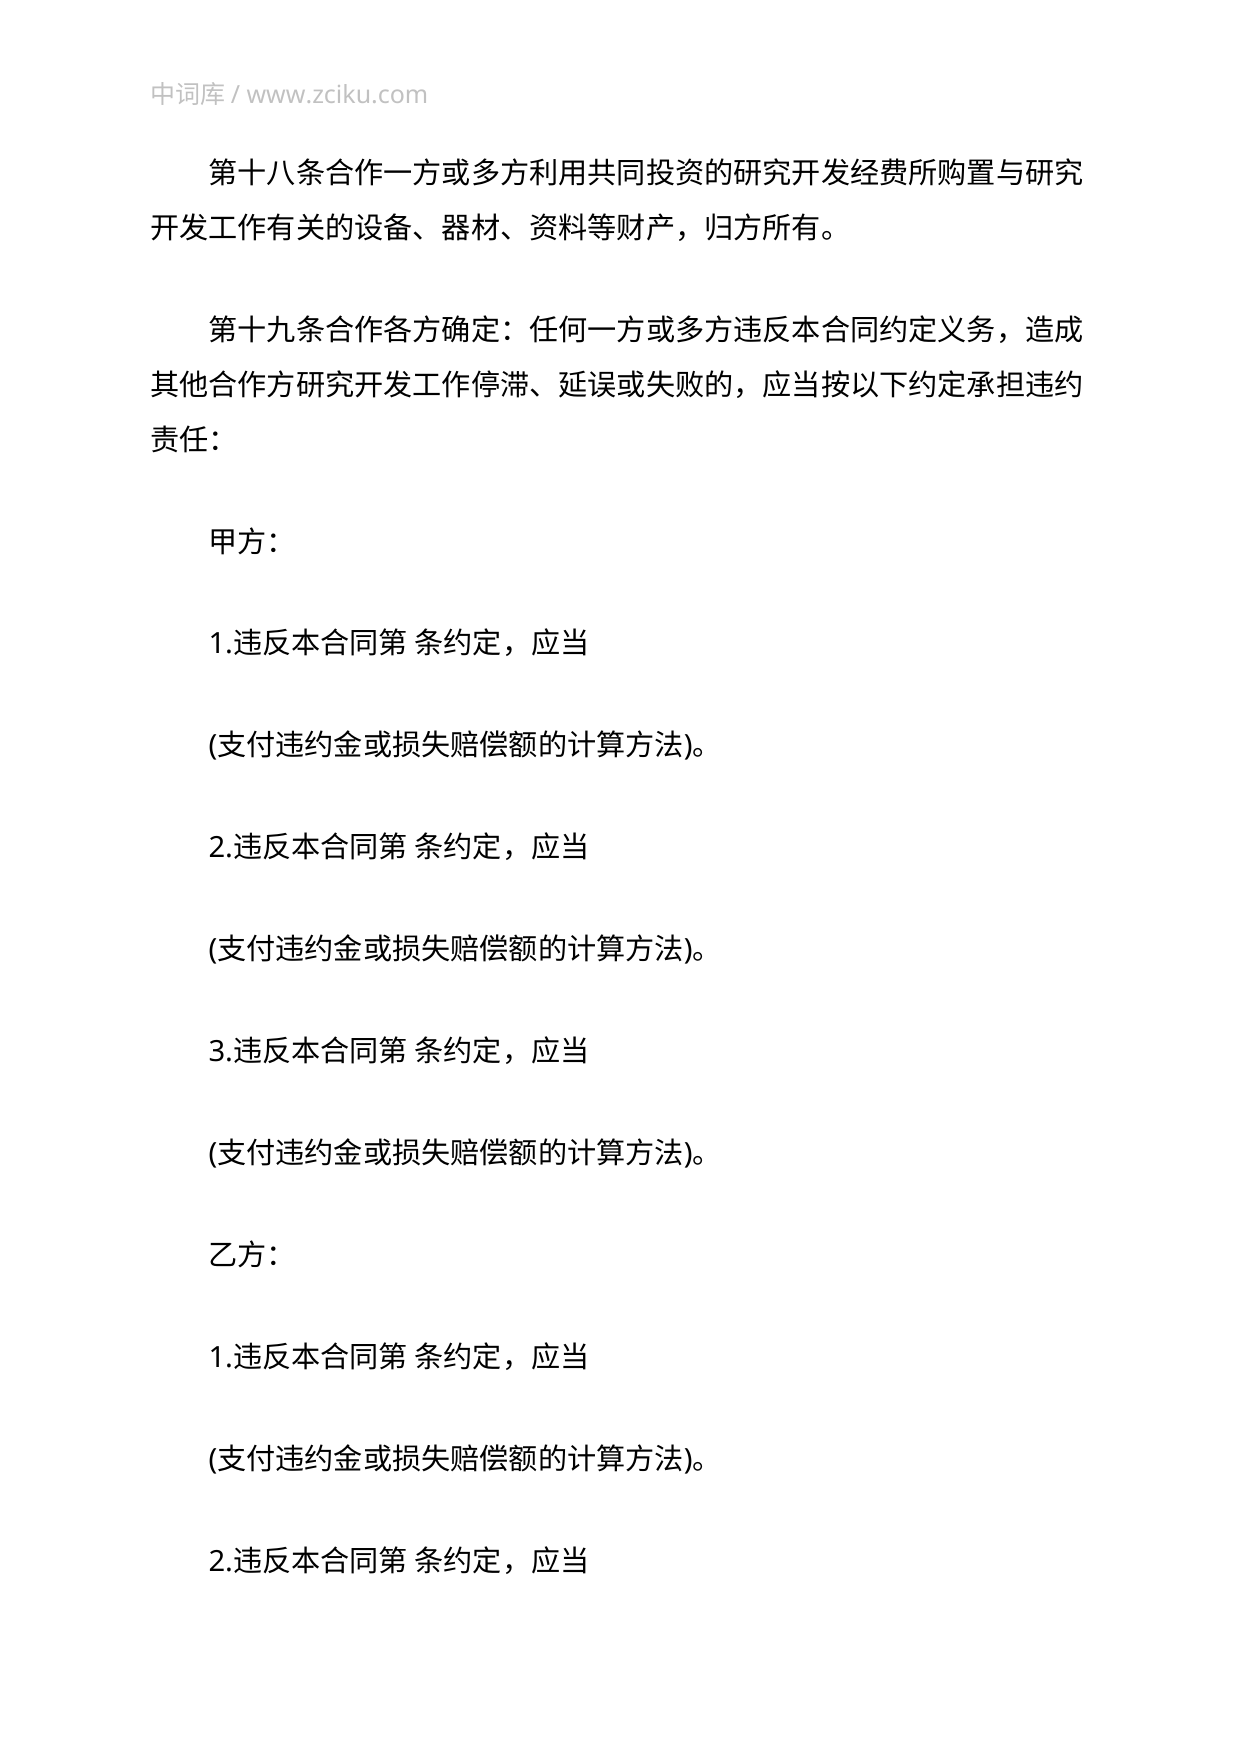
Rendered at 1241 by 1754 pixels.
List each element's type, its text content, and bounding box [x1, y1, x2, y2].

text (支付违约金或损失赔偿额的计算方法)。 [150, 1436, 1090, 1478]
text 3.违反本合同第 条约定，应当 [150, 1028, 1090, 1070]
text 1.违反本合同第 条约定，应当 [150, 1334, 1090, 1376]
text 1.违反本合同第 条约定，应当 [150, 620, 1090, 662]
text (支付违约金或损失赔偿额的计算方法)。 [150, 926, 1090, 968]
text 第十八条合作一方或多方利用共同投资的研究开发经费所购置与研究开发工作有关的设备、器材、资料等财产，归方所有。 [150, 150, 1090, 247]
text (支付违约金或损失赔偿额的计算方法)。 [150, 722, 1090, 764]
text 2.违反本合同第 条约定，应当 [150, 1538, 1090, 1580]
text 第十九条合作各方确定：任何一方或多方违反本合同约定义务，造成其他合作方研究开发工作停滞、延误或失败的，应当按以下约定承担违约责任： [150, 307, 1090, 459]
text 2.违反本合同第 条约定，应当 [150, 824, 1090, 866]
text (支付违约金或损失赔偿额的计算方法)。 [150, 1130, 1090, 1172]
text 甲方： [150, 518, 1090, 561]
text 乙方： [150, 1232, 1090, 1274]
